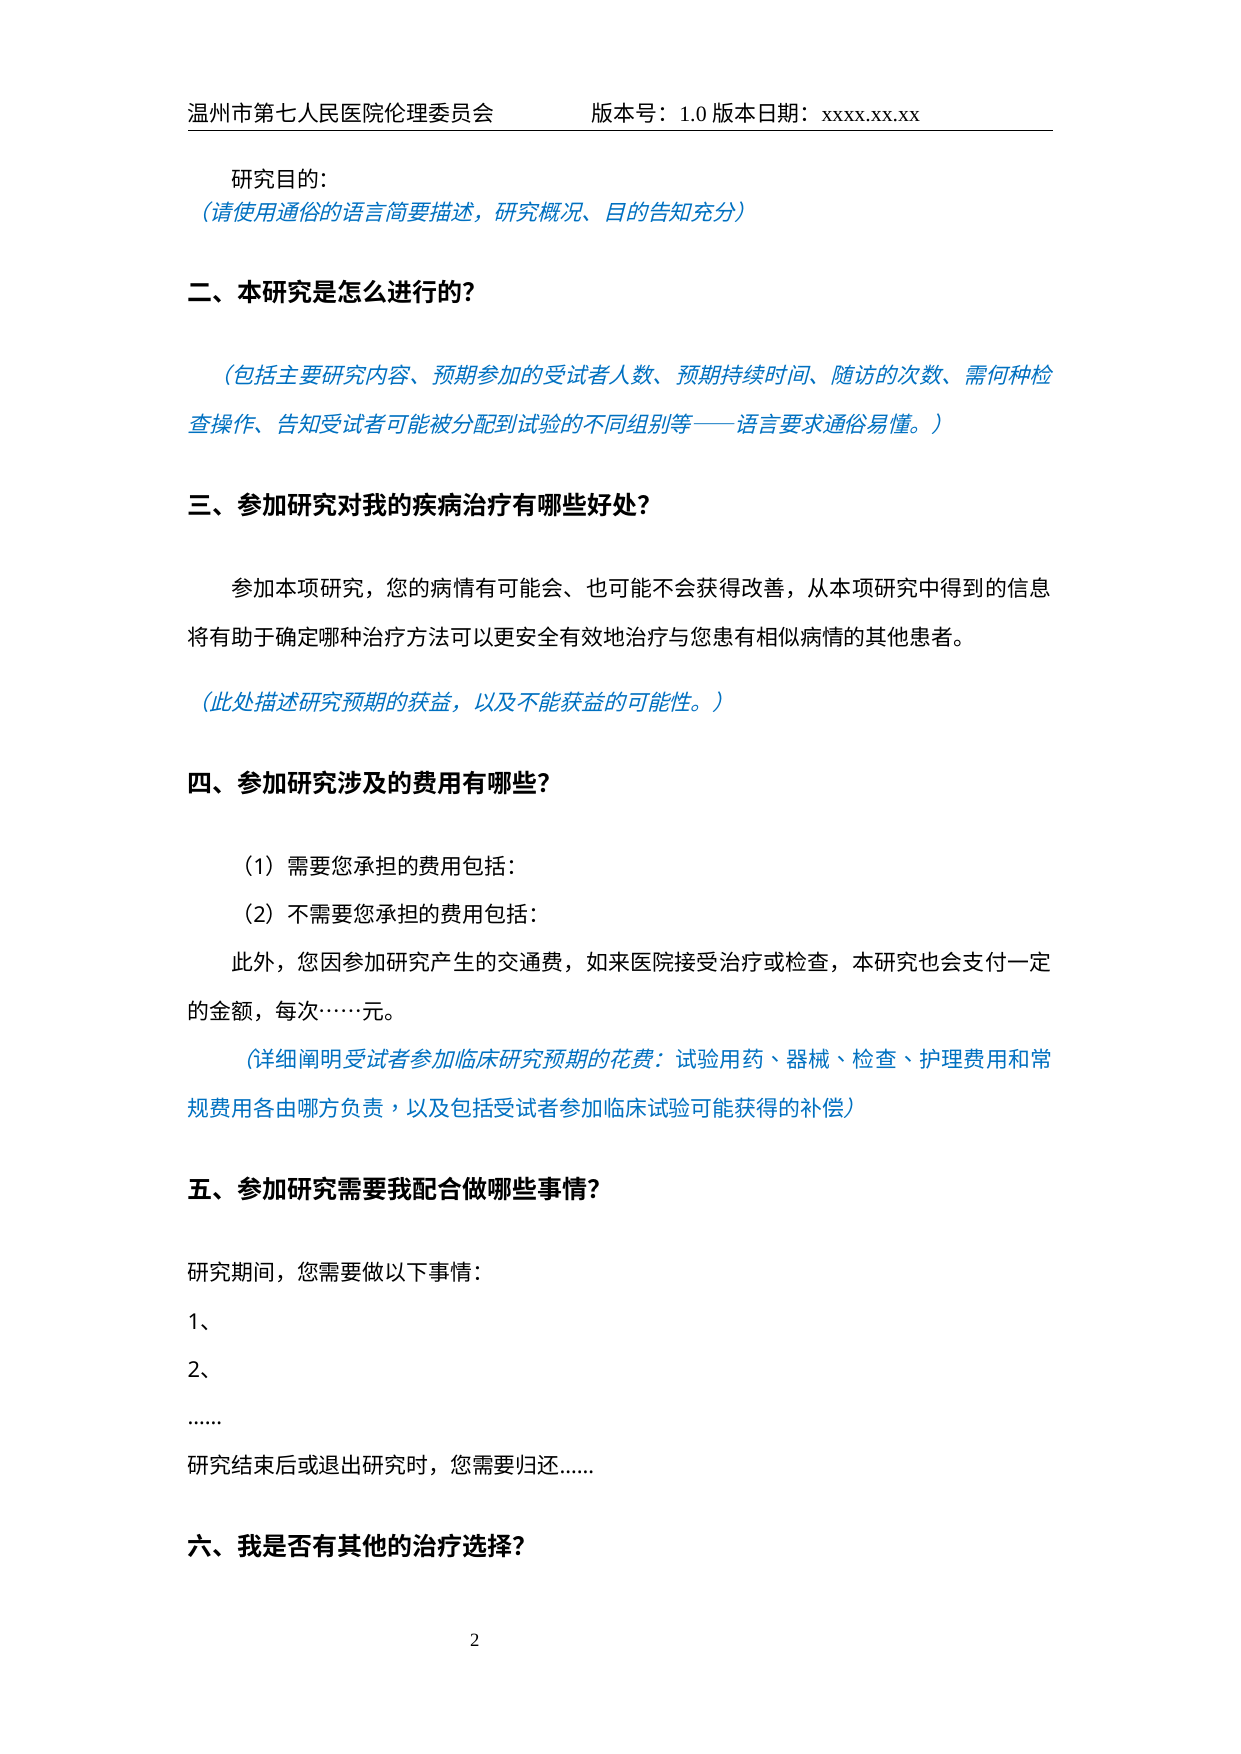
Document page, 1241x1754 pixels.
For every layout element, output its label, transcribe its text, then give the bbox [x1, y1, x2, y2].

text 六、我是否有其他的治疗选择？ [187, 1512, 1053, 1577]
text 2、 [187, 1352, 1053, 1384]
list （1）需要您承担的费用包括： [187, 848, 1053, 881]
text （请使用通俗的语言简要描述，研究概况、目的告知充分） [187, 194, 1053, 226]
text 研究期间，您需要做以下事情： [187, 1255, 1053, 1287]
text 四、参加研究涉及的费用有哪些？ [187, 749, 1053, 814]
text …… [187, 1400, 1053, 1432]
list （2）不需要您承担的费用包括： [187, 897, 1053, 929]
text 参加本项研究，您的病情有可能会、也可能不会获得改善，从本项研究中得到的信息将有助于确定哪种治疗方法可以更安全有效地治疗与您患有相似病情的其他患者。 [187, 571, 1053, 652]
text 研究结束后或退出研究时，您需要归还…… [187, 1447, 1053, 1480]
text 1、 [187, 1303, 1053, 1336]
text 五、参加研究需要我配合做哪些事情？ [187, 1156, 1053, 1221]
text （详细阐明受试者参加临床研究预期的花费：试验用药、器械、检查、护理费用和常规费用各由哪方负责，以及包括受试者参加临床试验可能获得的补偿） [187, 1042, 1053, 1123]
text 研究目的： [187, 162, 1053, 194]
text 三、参加研究对我的疾病治疗有哪些好处？ [187, 471, 1053, 536]
text 此外，您因参加研究产生的交通费，如来医院接受治疗或检查，本研究也会支付一定的金额，每次……元。 [187, 945, 1053, 1026]
text 二、本研究是怎么进行的？ [187, 258, 1053, 323]
text （此处描述研究预期的获益，以及不能获益的可能性。） [187, 684, 1053, 717]
text （包括主要研究内容、预期参加的受试者人数、预期持续时间、随访的次数、需何种检查操作、告知受试者可能被分配到试验的不同组别等――语言要求通俗易懂。） [187, 358, 1053, 439]
